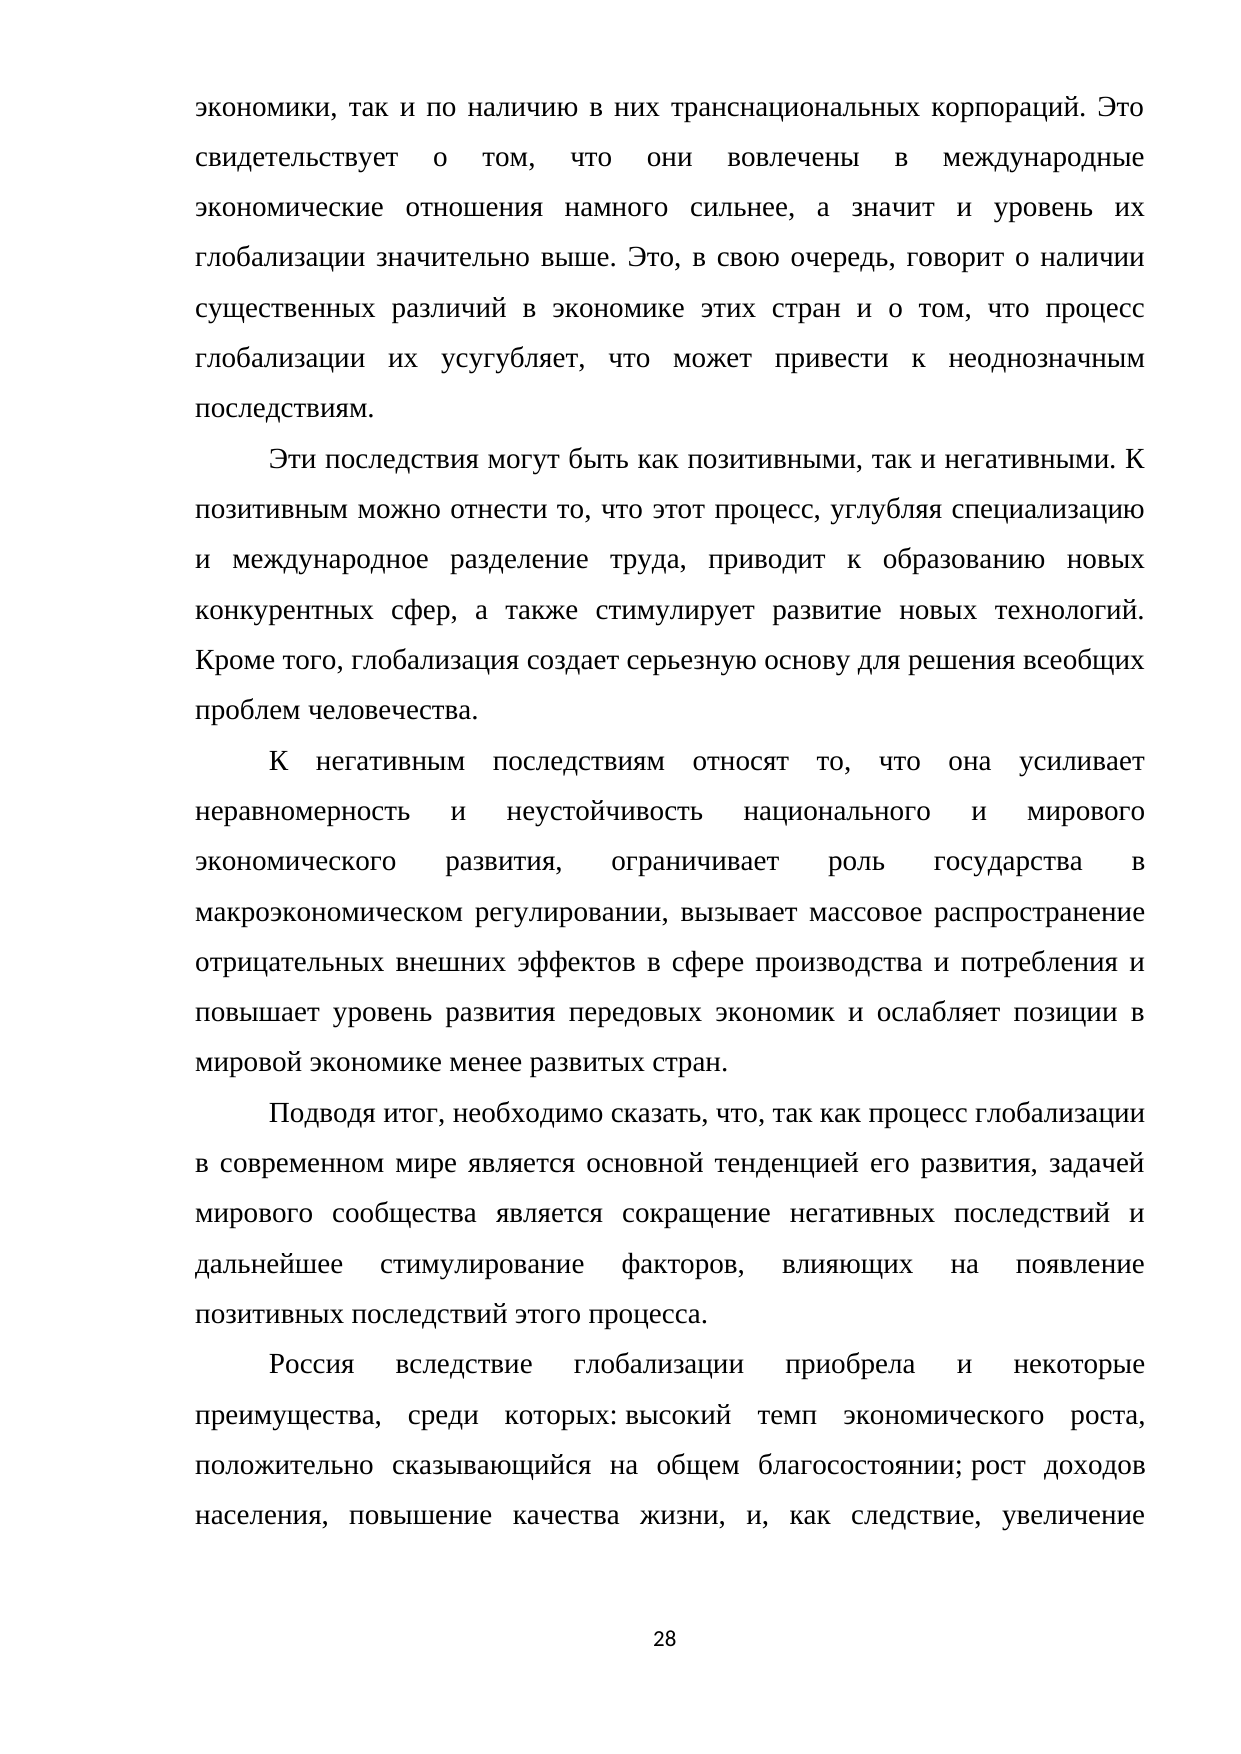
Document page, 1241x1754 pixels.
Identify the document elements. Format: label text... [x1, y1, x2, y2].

text К негативным последствиям относят то, что она усиливает неравномерность и неустойчивость национального и мирового экономического развития, ограничивает роль государства в макроэкономическом регулировании, вызывает массовое распространение отрицательных внешних эффектов в сфере производства и потребления и повышает уровень развития передовых экономик и ослабляет позиции в мировой экономике менее развитых стран. [195, 743, 1146, 1078]
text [195, 1346, 1146, 1531]
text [195, 89, 1146, 424]
text Подводя итог, необходимо сказать, что, так как процесс глобализации в современном мире является основной тенденцией его развития, задачей мирового сообщества является сокращение негативных последствий и дальнейшее стимулирование факторов, влияющих на появление позитивных последствий этого процесса. [195, 1095, 1146, 1330]
text Эти последствия могут быть как позитивными, так и негативными. К позитивным можно отнести то, что этот процесс, углубляя специализацию и международное разделение труда, приводит к образованию новых конкурентных сфер, а также стимулирует развитие новых технологий. Кроме того, глобализация создает серьезную основу для решения всеобщих проблем человечества. [195, 441, 1146, 726]
